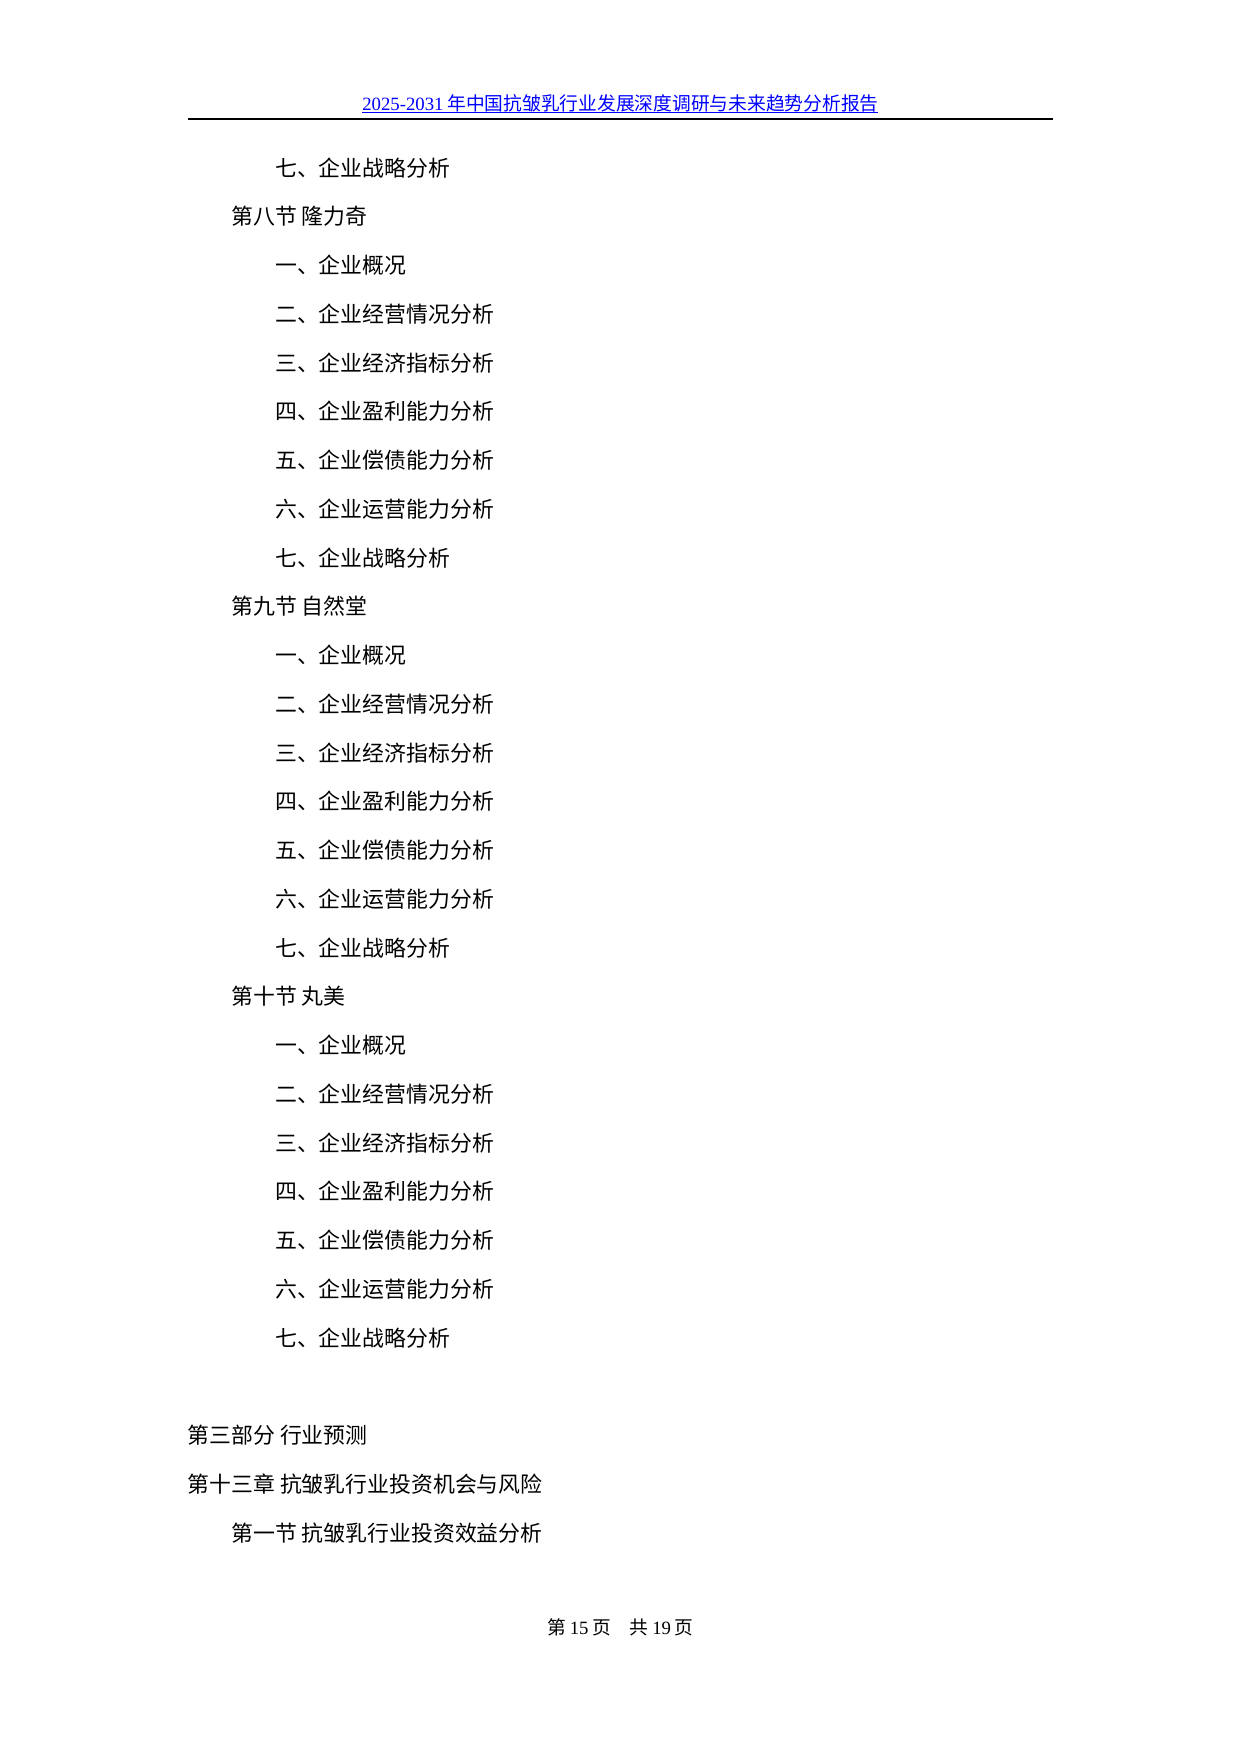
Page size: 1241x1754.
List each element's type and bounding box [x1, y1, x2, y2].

text [187, 150, 1053, 1548]
